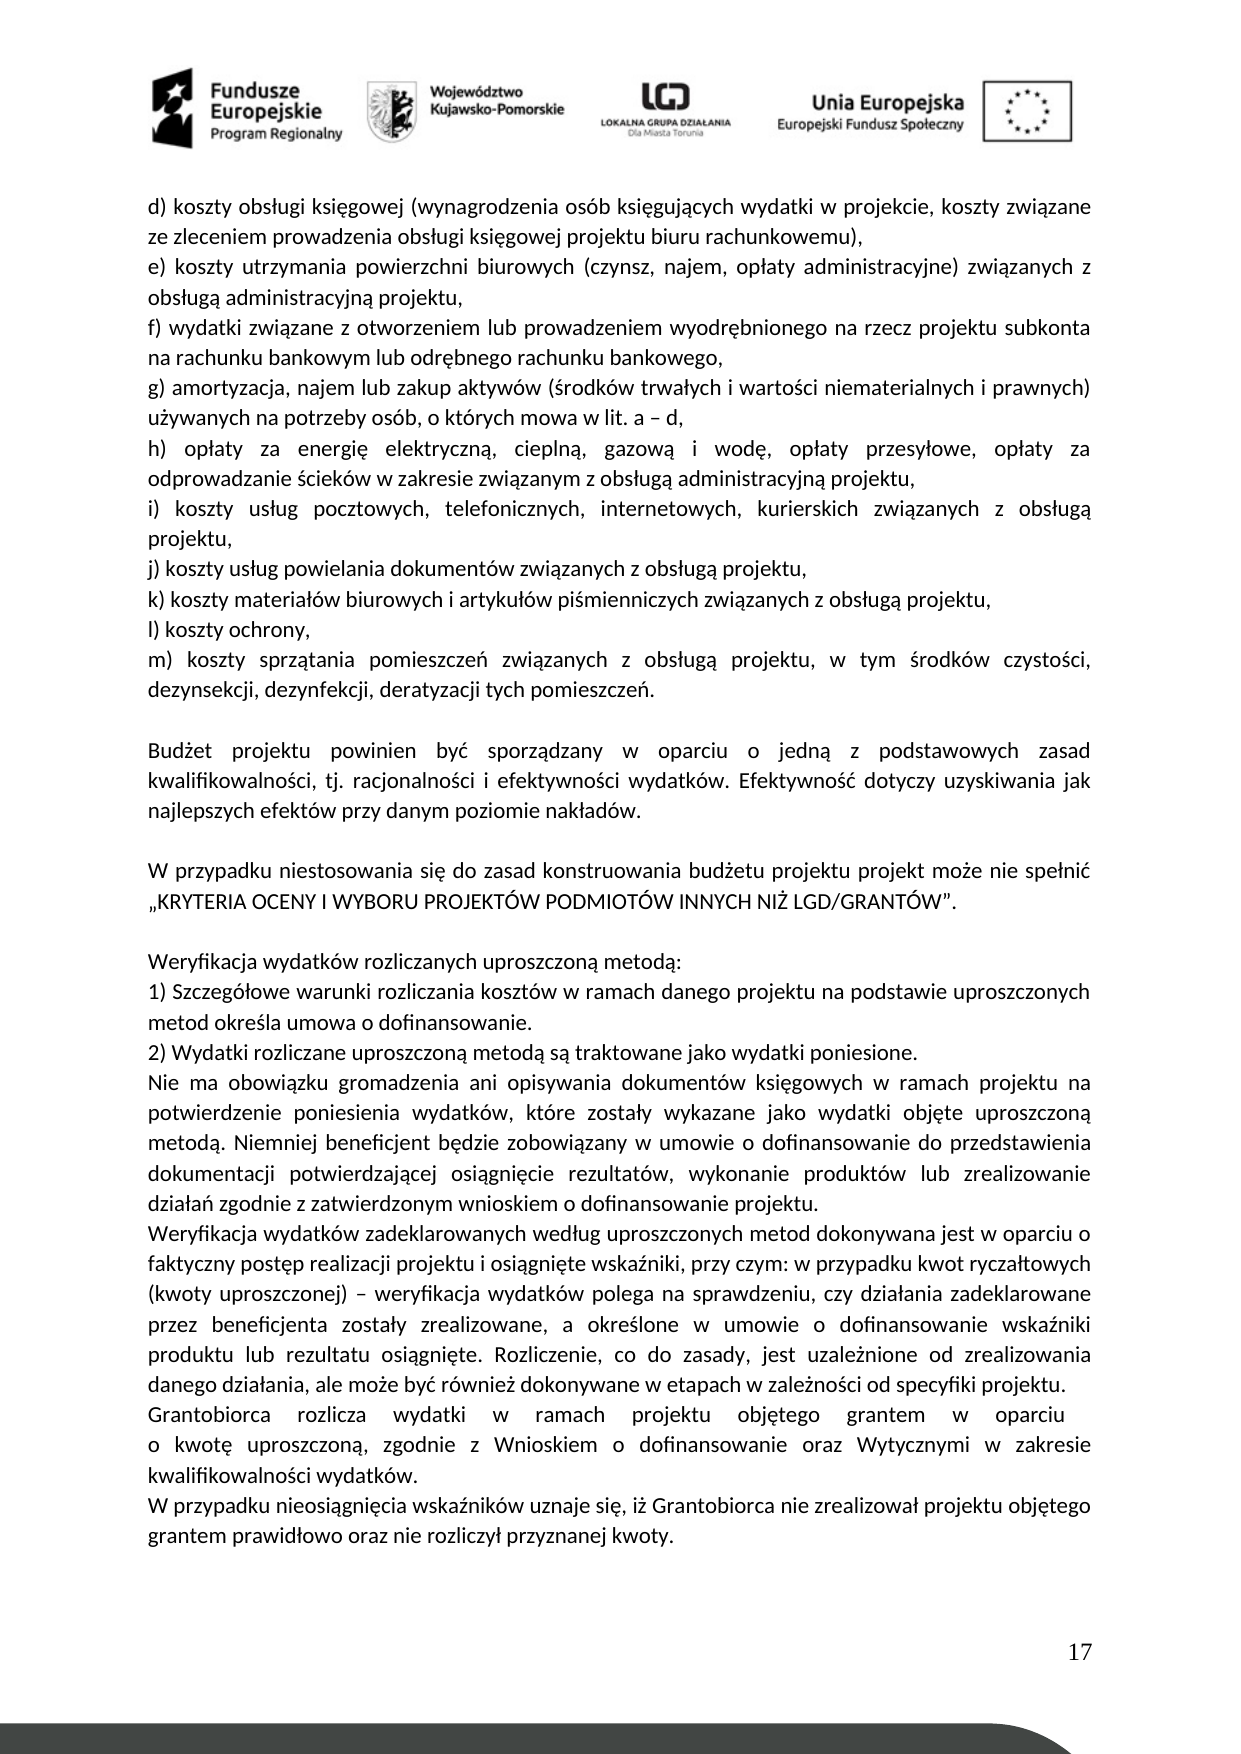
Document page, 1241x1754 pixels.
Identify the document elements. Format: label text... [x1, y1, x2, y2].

text d) koszty obsługi księgowej (wynagrodzenia osób księgujących wydatki w projekcie, koszty związane ze zleceniem prowadzenia obsługi księgowej projektu biuru rachunkowemu), [148, 192, 1093, 250]
text f) wydatki związane z otworzeniem lub prowadzeniem wyodrębnionego na rzecz projektu subkonta na rachunku bankowym lub odrębnego rachunku bankowego, [148, 313, 1093, 371]
text W przypadku nieosiągnięcia wskaźników uznaje się, iż Grantobiorca nie zrealizował projektu objętego grantem prawidłowo oraz nie rozliczył przyznanej kwoty. [148, 1491, 1093, 1549]
picture [147, 65, 1092, 162]
text Grantobiorca rozlicza wydatki w ramach projektu objętego grantem w oparciu o kwotę uproszczoną, zgodnie z Wnioskiem o dofinansowanie oraz Wytycznymi w zakresie kwalifikowalności wydatków. [148, 1400, 1093, 1489]
text k) koszty materiałów biurowych i artykułów piśmienniczych związanych z obsługą projektu, [148, 585, 1093, 613]
text Weryfikacja wydatków rozliczanych uproszczoną metodą: [148, 947, 1093, 975]
text Weryfikacja wydatków zadeklarowanych według uproszczonych metod dokonywana jest w oparciu o faktyczny postęp realizacji projektu i osiągnięte wskaźniki, przy czym: w przypadku kwot ryczałtowych (kwoty uproszczonej) – weryfikacja wydatków polega na sprawdzeniu, czy działania zadeklarowane przez beneficjenta zostały zrealizowane, a określone w umowie o dofinansowanie wskaźniki produktu lub rezultatu osiągnięte. Rozliczenie, co do zasady, jest uzależnione od zrealizowania danego działania, ale może być również dokonywane w etapach w zależności od specyfiki projektu. [148, 1219, 1093, 1398]
text g) amortyzacja, najem lub zakup aktywów (środków trwałych i wartości niematerialnych i prawnych) używanych na potrzeby osób, o których mowa w lit. a – d, [148, 373, 1093, 431]
text h) opłaty za energię elektryczną, cieplną, gazową i wodę, opłaty przesyłowe, opłaty za odprowadzanie ścieków w zakresie związanym z obsługą administracyjną projektu, [148, 434, 1093, 492]
text m) koszty sprzątania pomieszczeń związanych z obsługą projektu, w tym środków czystości, dezynsekcji, dezynfekcji, deratyzacji tych pomieszczeń. [148, 645, 1093, 703]
text 1) Szczegółowe warunki rozliczania kosztów w ramach danego projektu na podstawie uproszczonych metod określa umowa o dofinansowanie. [148, 977, 1093, 1036]
text i) koszty usług pocztowych, telefonicznych, internetowych, kurierskich związanych z obsługą projektu, [148, 494, 1093, 552]
text 2) Wydatki rozliczane uproszczoną metodą są traktowane jako wydatki poniesione. [148, 1038, 1093, 1066]
text W przypadku niestosowania się do zasad konstruowania budżetu projektu projekt może nie spełnić „KRYTERIA OCENY I WYBORU PROJEKTÓW PODMIOTÓW INNYCH NIŻ LGD/GRANTÓW”. [148, 857, 1093, 915]
text Budżet projektu powinien być sporządzany w oparciu o jedną z podstawowych zasad kwalifikowalności, tj. racjonalności i efektywności wydatków. Efektywność dotyczy uzyskiwania jak najlepszych efektów przy danym poziomie nakładów. [148, 736, 1093, 824]
text l) koszty ochrony, [148, 615, 1093, 643]
text j) koszty usług powielania dokumentów związanych z obsługą projektu, [148, 554, 1093, 582]
text e) koszty utrzymania powierzchni biurowych (czynsz, najem, opłaty administracyjne) związanych z obsługą administracyjną projektu, [148, 252, 1093, 311]
text Nie ma obowiązku gromadzenia ani opisywania dokumentów księgowych w ramach projektu na potwierdzenie poniesienia wydatków, które zostały wykazane jako wydatki objęte uproszczoną metodą. Niemniej beneficjent będzie zobowiązany w umowie o dofinansowanie do przedstawienia dokumentacji potwierdzającej osiągnięcie rezultatów, wykonanie produktów lub zrealizowanie działań zgodnie z zatwierdzonym wnioskiem o dofinansowanie projektu. [148, 1068, 1093, 1217]
